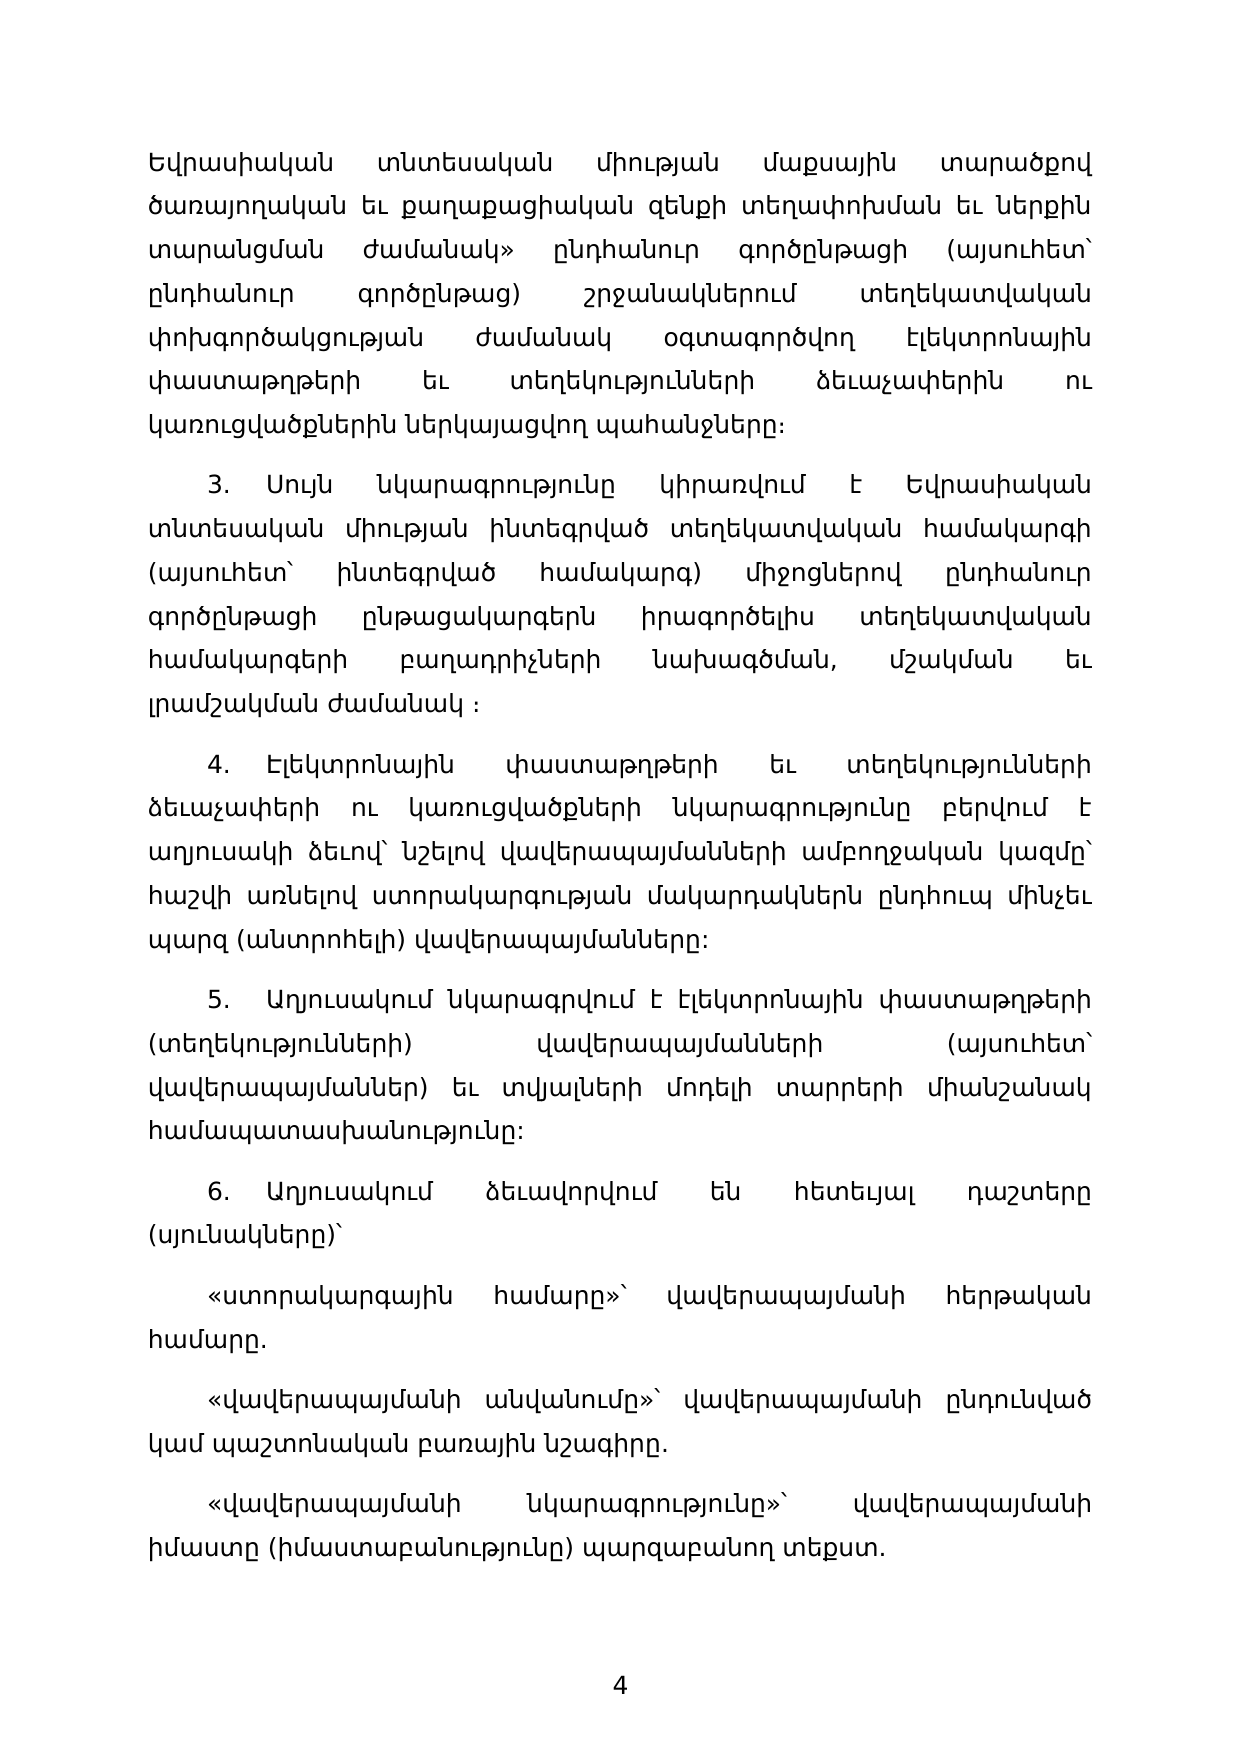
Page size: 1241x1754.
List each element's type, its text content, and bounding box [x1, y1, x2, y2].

text 6. Աղյուսակում ձեւավորվում են հետեւյալ դաշտերը (սյունակները)՝ [148, 1177, 1092, 1250]
text «վավերապայմանի անվանումը»՝ վավերապայմանի ընդունված կամ պաշտոնական բառային նշագիրը. [148, 1385, 1092, 1458]
text «վավերապայմանի նկարագրությունը»՝ վավերապայմանի իմաստը (իմաստաբանությունը) պարզաբանող տեքստ. [148, 1489, 1092, 1562]
text 5. Աղյուսակում նկարագրվում է էլեկտրոնային փաստաթղթերի (տեղեկությունների) վավերապայմանների (այսուհետ՝ վավերապայմաններ) եւ տվյալների մոդելի տարրերի միանշանակ համապատասխանությունը: [148, 985, 1092, 1146]
text «ստորակարգային համարը»՝ վավերապայմանի հերթական համարը. [148, 1281, 1092, 1354]
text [148, 148, 1092, 439]
text 4. Էլեկտրոնային փաստաթղթերի եւ տեղեկությունների ձեւաչափերի ու կառուցվածքների նկարագրությունը բերվում է աղյուսակի ձեւով՝ նշելով վավերապայմանների ամբողջական կազմը՝ հաշվի առնելով ստորակարգության մակարդակներն ընդհուպ մինչեւ պարզ (անտրոհելի) վավերապայմանները: [148, 750, 1092, 954]
text 3. Սույն նկարագրությունը կիրառվում է Եվրասիական տնտեսական միության ինտեգրված տեղեկատվական համակարգի (այսուհետ՝ ինտեգրված համակարգ) միջոցներով ընդհանուր գործընթացի ընթացակարգերն իրագործելիս տեղեկատվական համակարգերի բաղադրիչների նախագծման, մշակման եւ լրամշակման ժամանակ ։ [148, 471, 1092, 718]
